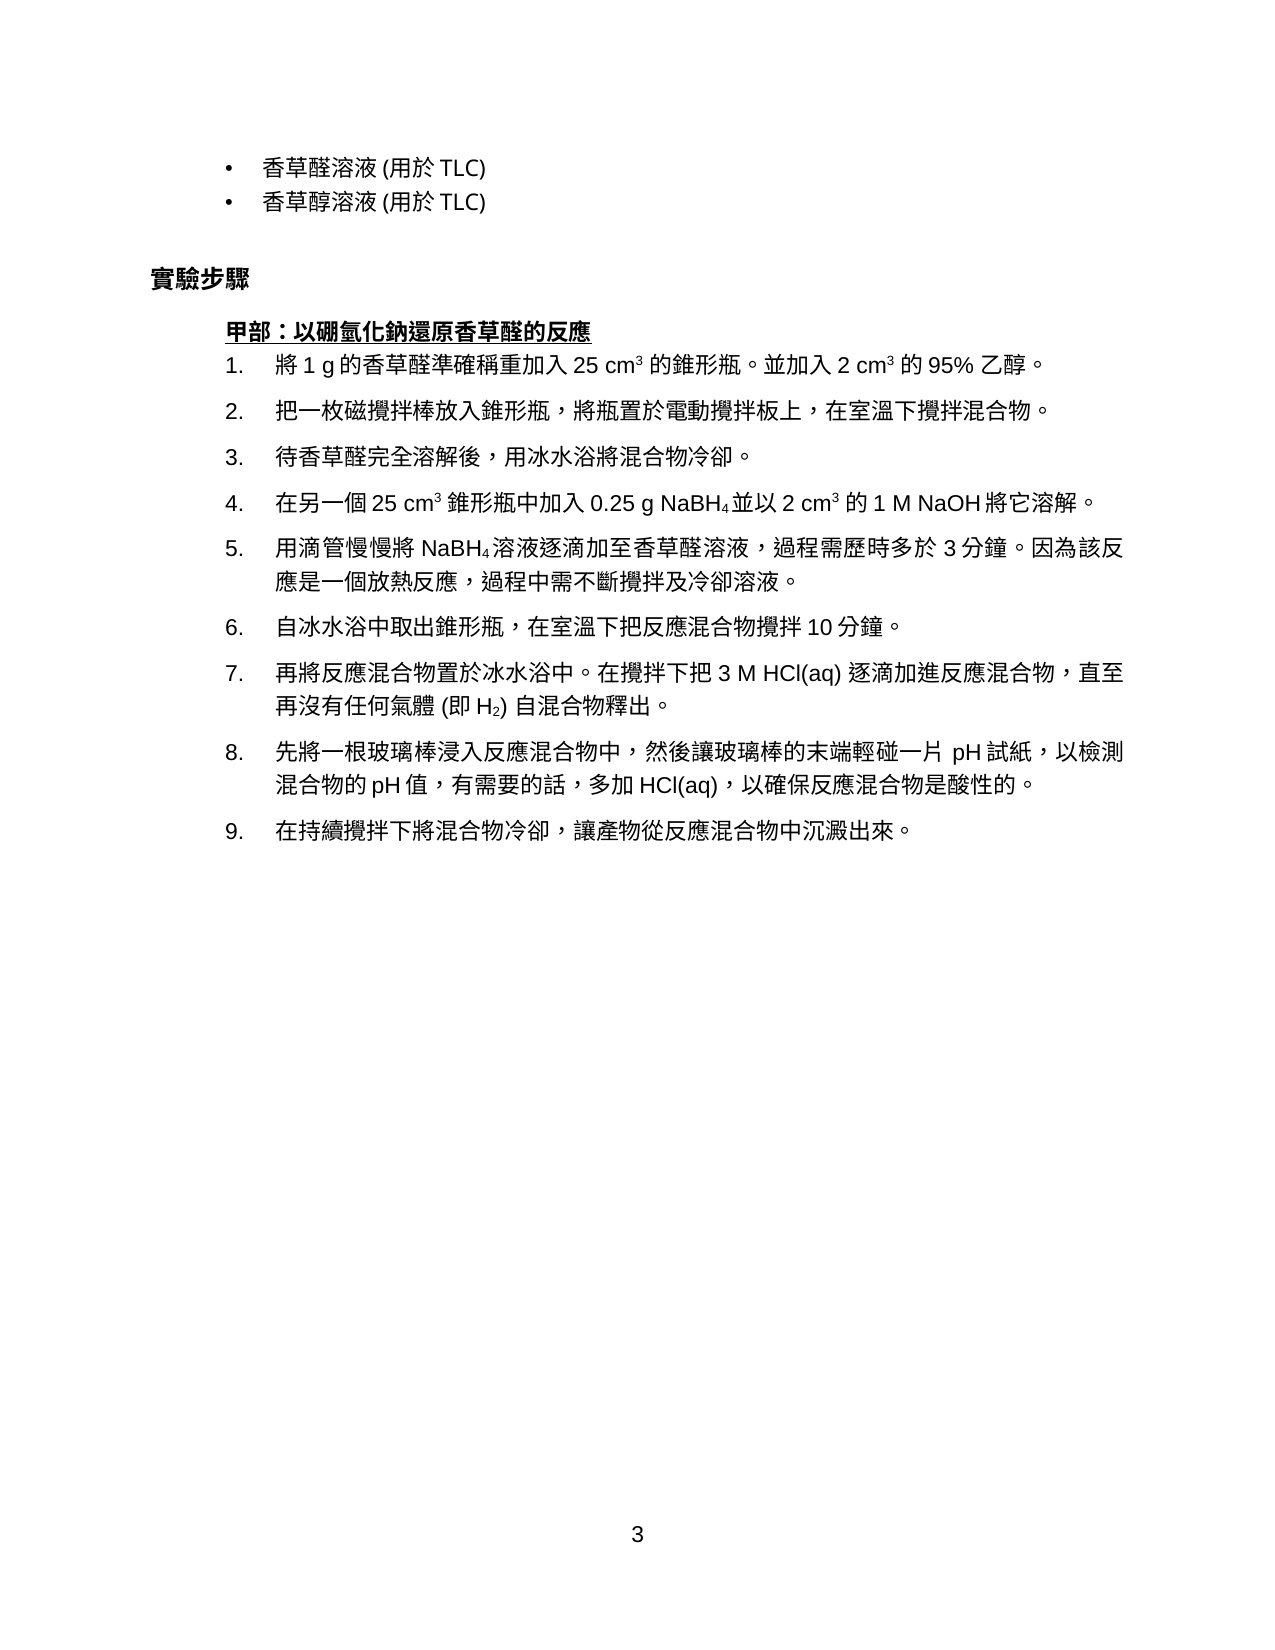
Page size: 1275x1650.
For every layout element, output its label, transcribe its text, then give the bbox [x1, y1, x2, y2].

list 將1 g的香草醛準確稱重加入25 cm3 的錐形瓶。並加入2 cm3 的95% 乙醇。 [225, 347, 1125, 381]
text 實驗步驟 [150, 260, 1125, 296]
text 甲部：以硼氫化鈉還原香草醛的反應 [150, 314, 1125, 347]
list 待香草醛完全溶解後，用冰水浴將混合物冷卻。 [225, 439, 1125, 472]
list 香草醛溶液 (用於TLC) [225, 150, 1125, 183]
list 自冰水浴中取出錐形瓶，在室溫下把反應混合物攪拌10分鐘。 [225, 609, 1125, 642]
list 在另一個25 cm3 錐形瓶中加入 0.25 g NaBH4並以2 cm3 的1 M NaOH將它溶解。 [225, 484, 1125, 518]
list 把一枚磁攪拌棒放入錐形瓶，將瓶置於電動攪拌板上，在室溫下攪拌混合物。 [225, 393, 1125, 426]
list 在持續攪拌下將混合物冷卻，讓產物從反應混合物中沉澱出來。 [225, 813, 1125, 846]
list 香草醇溶液 (用於TLC) [225, 183, 1125, 217]
list 先將一根玻璃棒浸入反應混合物中，然後讓玻璃棒的末端輕碰一片pH試紙，以檢測混合物的pH值，有需要的話，多加HCl(aq)，以確保反應混合物是酸性的。 [225, 734, 1125, 800]
list 再將反應混合物置於冰水浴中。在攪拌下把3 M HCl(aq) 逐滴加進反應混合物，直至再沒有任何氣體 (即H2) 自混合物釋出。 [225, 655, 1125, 721]
list 用滴管慢慢將NaBH4溶液逐滴加至香草醛溶液，過程需歷時多於3分鐘。因為該反應是一個放熱反應，過程中需不斷攪拌及冷卻溶液。 [225, 530, 1125, 597]
